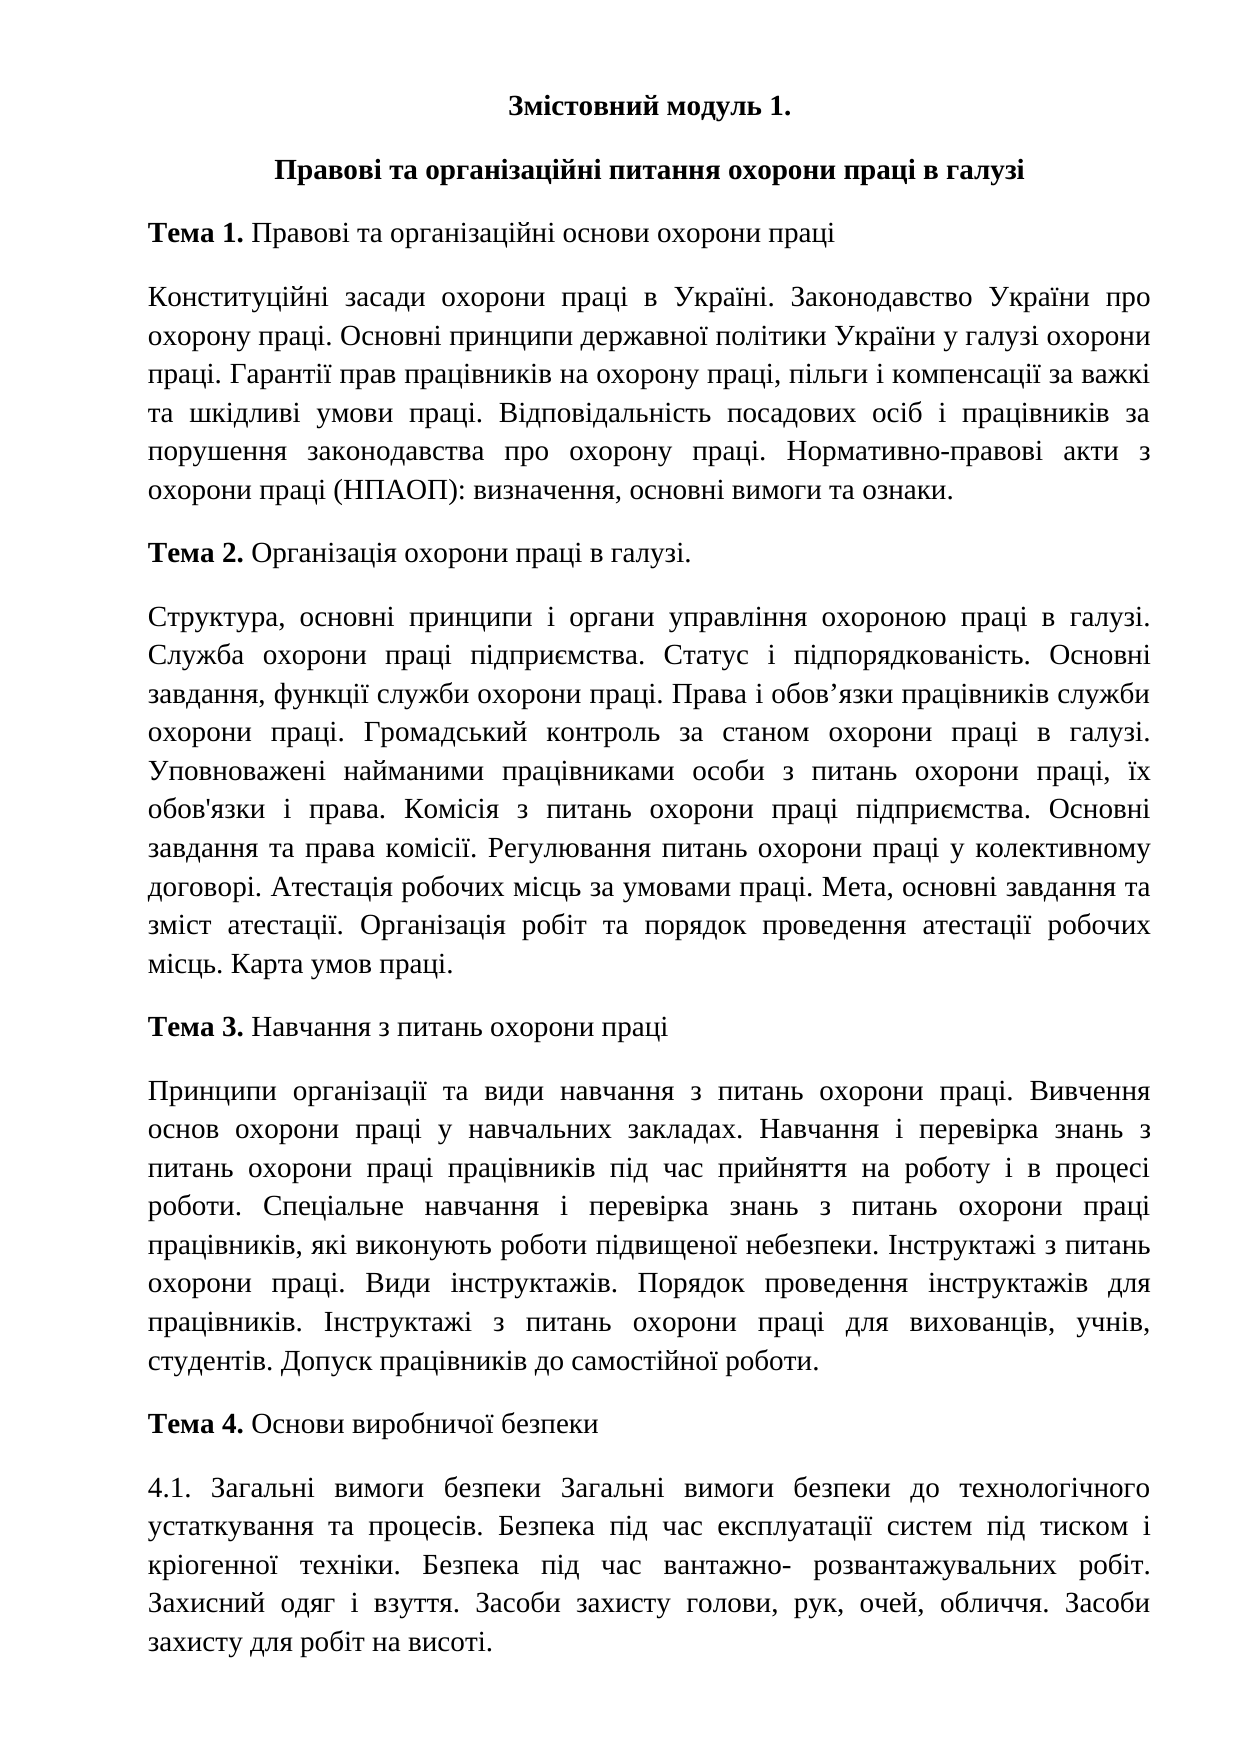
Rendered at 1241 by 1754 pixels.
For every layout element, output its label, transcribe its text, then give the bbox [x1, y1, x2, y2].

text 4.1. Загальні вимоги безпеки Загальні вимоги безпеки до технологічного устаткування та процесів. Безпека під час експлуатації систем під тиском і кріогенної техніки. Безпека під час вантажно- розвантажувальних робіт. Захисний одяг і взуття. Засоби захисту голови, рук, очей, обличчя. Засоби захисту для робіт на висоті. [148, 1470, 1152, 1657]
text Структура, основні принципи і органи управління охороною праці в галузі. Служба охорони праці підприємства. Статус і підпорядкованість. Основні завдання, функції служби охорони праці. Права і обов’язки працівників служби охорони праці. Громадський контроль за станом охорони праці в галузі. Уповноважені найманими працівниками особи з питань охорони праці, їх обов'язки і права. Комісія з питань охорони праці підприємства. Основні завдання та права комісії. Регулювання питань охорони праці у колективному договорі. Атестація робочих місць за умовами праці. Мета, основні завдання та зміст атестації. Організація робіт та порядок проведення атестації робочих місць. Карта умов праці. [148, 599, 1152, 979]
text Принципи організації та види навчання з питань охорони праці. Вивчення основ охорони праці у навчальних закладах. Навчання і перевірка знань з питань охорони праці працівників під час прийняття на роботу і в процесі роботи. Спеціальне навчання і перевірка знань з питань охорони праці працівників, які виконують роботи підвищеної небезпеки. Інструктажі з питань охорони праці. Види інструктажів. Порядок проведення інструктажів для працівників. Інструктажі з питань охорони праці для вихованців, учнів, студентів. Допуск працівників до самостійної роботи. [148, 1073, 1152, 1376]
text Конституційні засади охорони праці в Україні. Законодавство України про охорону праці. Основні принципи державної політики України у галузі охорони праці. Гарантії прав працівників на охорону праці, пільги і компенсації за важкі та шкідливі умови праці. Відповідальність посадових осіб і працівників за порушення законодавства про охорону праці. Нормативно-правові акти з охорони праці (НПАОП): визначення, основні вимоги та ознаки. [148, 279, 1152, 505]
text Тема 1. Правові та організаційні основи охорони праці [148, 216, 1152, 249]
text Тема 4. Основи виробничої безпеки [148, 1406, 1152, 1440]
text Тема 3. Навчання з питань охорони праці [148, 1009, 1152, 1043]
text Тема 2. Організація охорони праці в галузі. [148, 535, 1152, 569]
text Правові та організаційні питання охорони праці в галузі [148, 152, 1152, 186]
text Змістовний модуль 1. [148, 88, 1152, 122]
